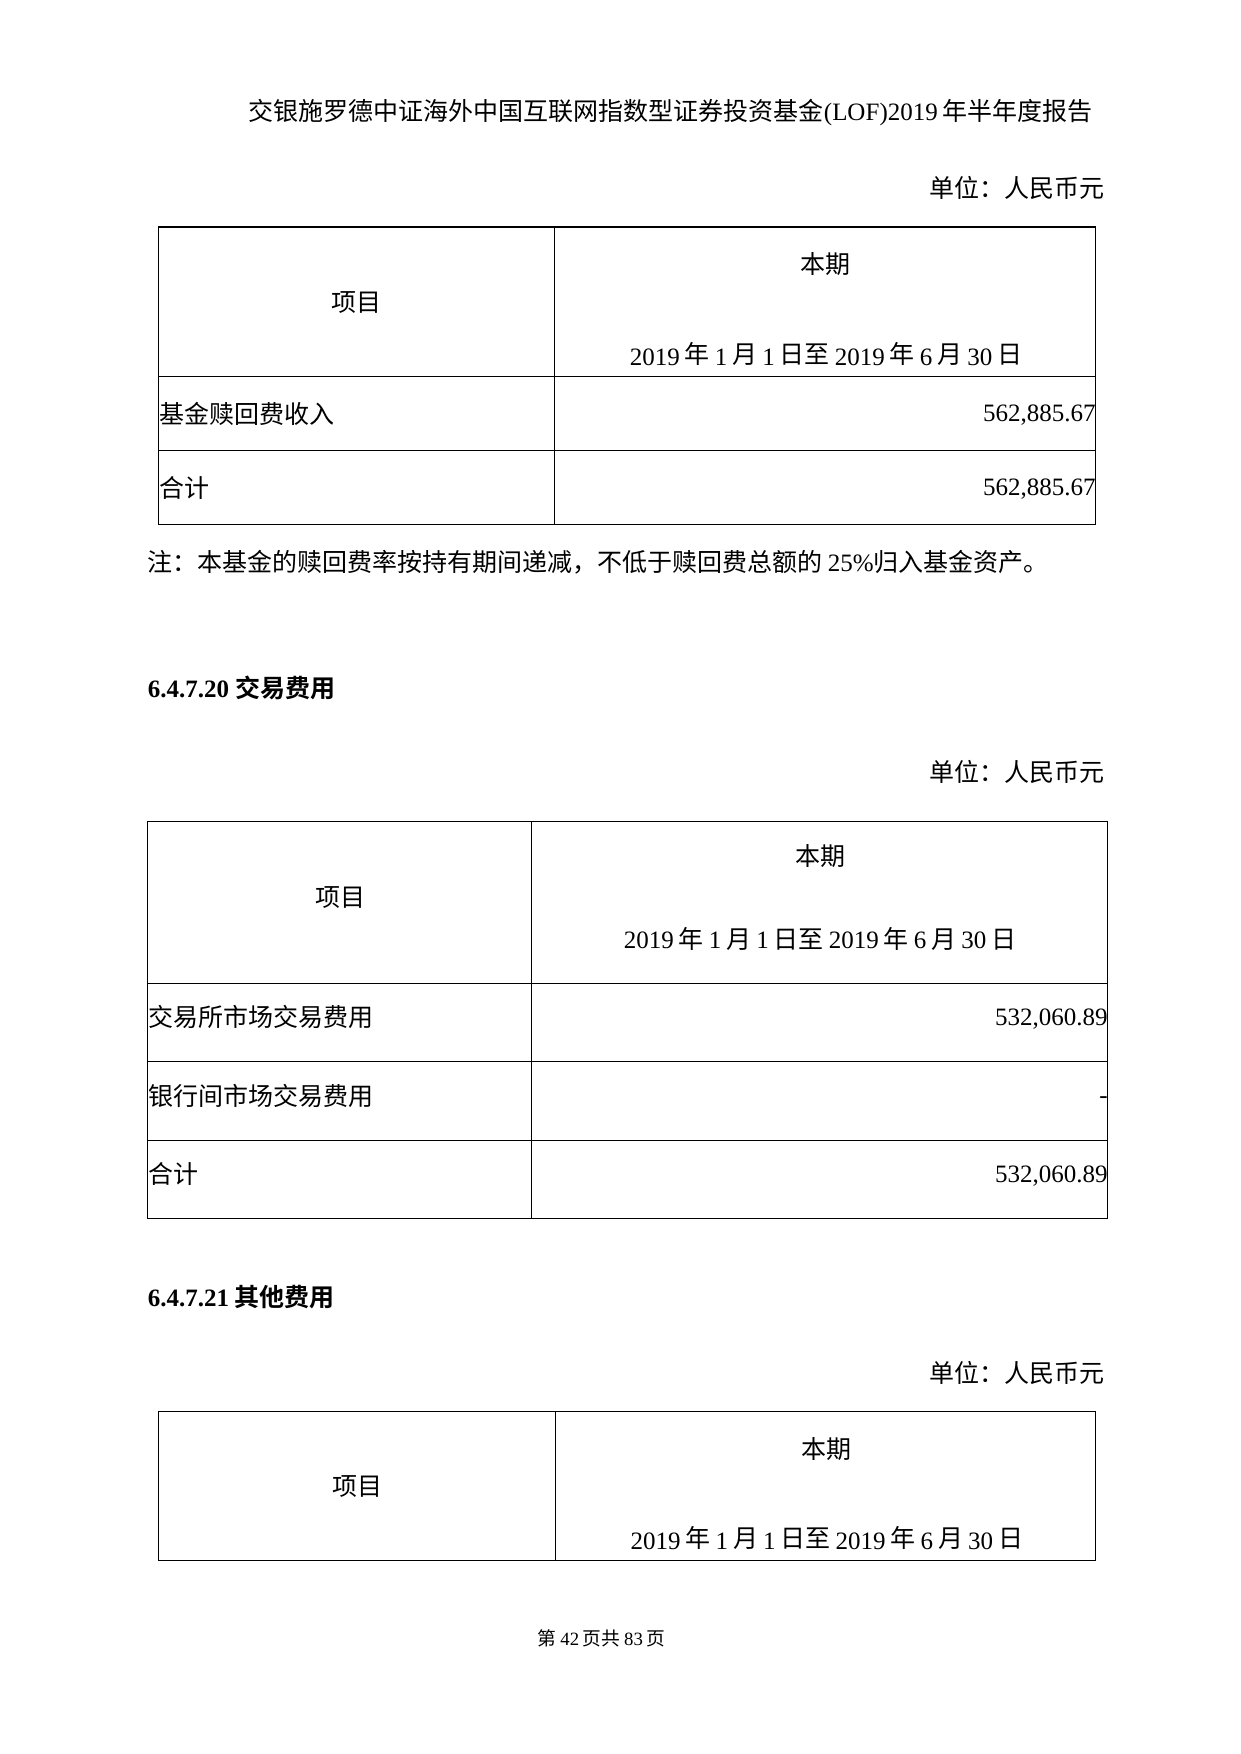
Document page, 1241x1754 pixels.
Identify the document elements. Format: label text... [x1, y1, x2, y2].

table_cell 合计 [148, 1141, 531, 1218]
table_cell 银行间市场交易费用 [148, 1062, 531, 1139]
table_cell 532,060.89 [532, 1141, 1107, 1218]
text 单位：人民币元 [148, 738, 1104, 803]
table_cell 交易所市场交易费用 [148, 984, 531, 1061]
table_cell 562,885.67 [555, 451, 1095, 524]
table_header 本期 2019年1月1日至2019年6月30日 [556, 1412, 1095, 1560]
text 注：本基金的赎回费率按持有期间递减，不低于赎回费总额的25%归入基金资产。 [148, 528, 1092, 632]
text 单位：人民币元 [148, 154, 1104, 219]
table_header 本期 2019年1月1日至2019年6月30日 [555, 228, 1095, 376]
text 6.4.7.21其他费用 [148, 1263, 1092, 1328]
table_cell 532,060.89 [532, 984, 1107, 1061]
text 6.4.7.20 交易费用 [148, 654, 1092, 719]
table_header 项目 [159, 228, 554, 376]
table_cell - [532, 1062, 1107, 1139]
table_cell 基金赎回费收入 [159, 377, 554, 450]
table_header 本期 2019年1月1日至2019年6月30日 [532, 822, 1107, 982]
table_header 项目 [148, 822, 531, 982]
table_cell 合计 [159, 451, 554, 524]
table_cell 562,885.67 [555, 377, 1095, 450]
text 单位：人民币元 [148, 1339, 1104, 1404]
table_header 项目 [159, 1412, 555, 1560]
